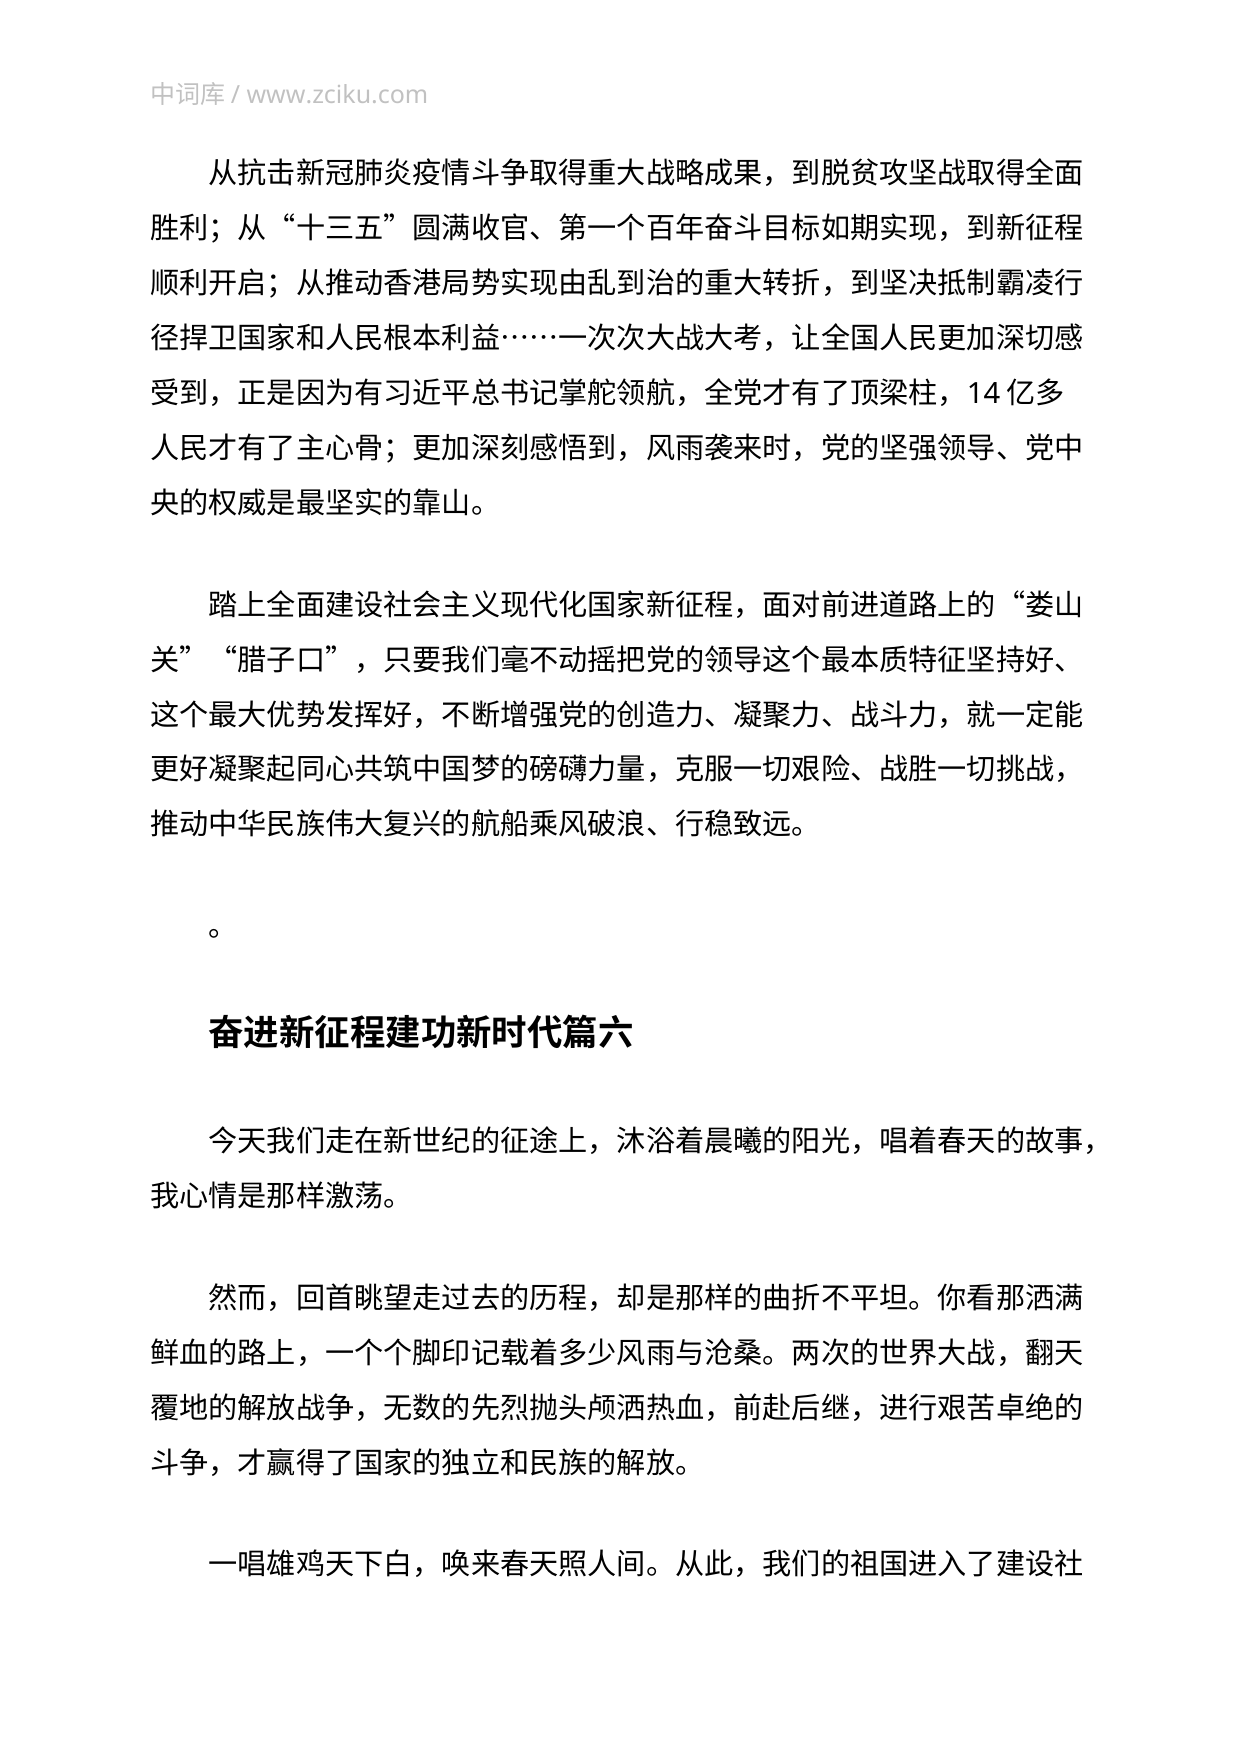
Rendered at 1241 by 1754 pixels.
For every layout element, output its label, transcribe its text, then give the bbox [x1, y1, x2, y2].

text 从抗击新冠肺炎疫情斗争取得重大战略成果，到脱贫攻坚战取得全面胜利；从“十三五”圆满收官、第一个百年奋斗目标如期实现，到新征程顺利开启；从推动香港局势实现由乱到治的重大转折，到坚决抵制霸凌行径捍卫国家和人民根本利益……一次次大战大考，让全国人民更加深切感受到，正是因为有习近平总书记掌舵领航，全党才有了顶梁柱，14亿多人民才有了主心骨；更加深刻感悟到，风雨袭来时，党的坚强领导、党中央的权威是最坚实的靠山。 [150, 150, 1090, 522]
text 。 [150, 903, 1090, 945]
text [150, 1541, 1090, 1583]
text 奋进新征程建功新时代篇六 [150, 1004, 1090, 1056]
text 然而，回首眺望走过去的历程，却是那样的曲折不平坦。你看那洒满鲜血的路上，一个个脚印记载着多少风雨与沧桑。两次的世界大战，翻天覆地的解放战争，无数的先烈抛头颅洒热血，前赴后继，进行艰苦卓绝的斗争，才赢得了国家的独立和民族的解放。 [150, 1274, 1090, 1481]
text 踏上全面建设社会主义现代化国家新征程，面对前进道路上的“娄山关”“腊子口”，只要我们毫不动摇把党的领导这个最本质特征坚持好、这个最大优势发挥好，不断增强党的创造力、凝聚力、战斗力，就一定能更好凝聚起同心共筑中国梦的磅礴力量，克服一切艰险、战胜一切挑战，推动中华民族伟大复兴的航船乘风破浪、行稳致远。 [150, 581, 1090, 843]
text 今天我们走在新世纪的征途上，沐浴着晨曦的阳光，唱着春天的故事，我心情是那样激荡。 [150, 1118, 1090, 1215]
